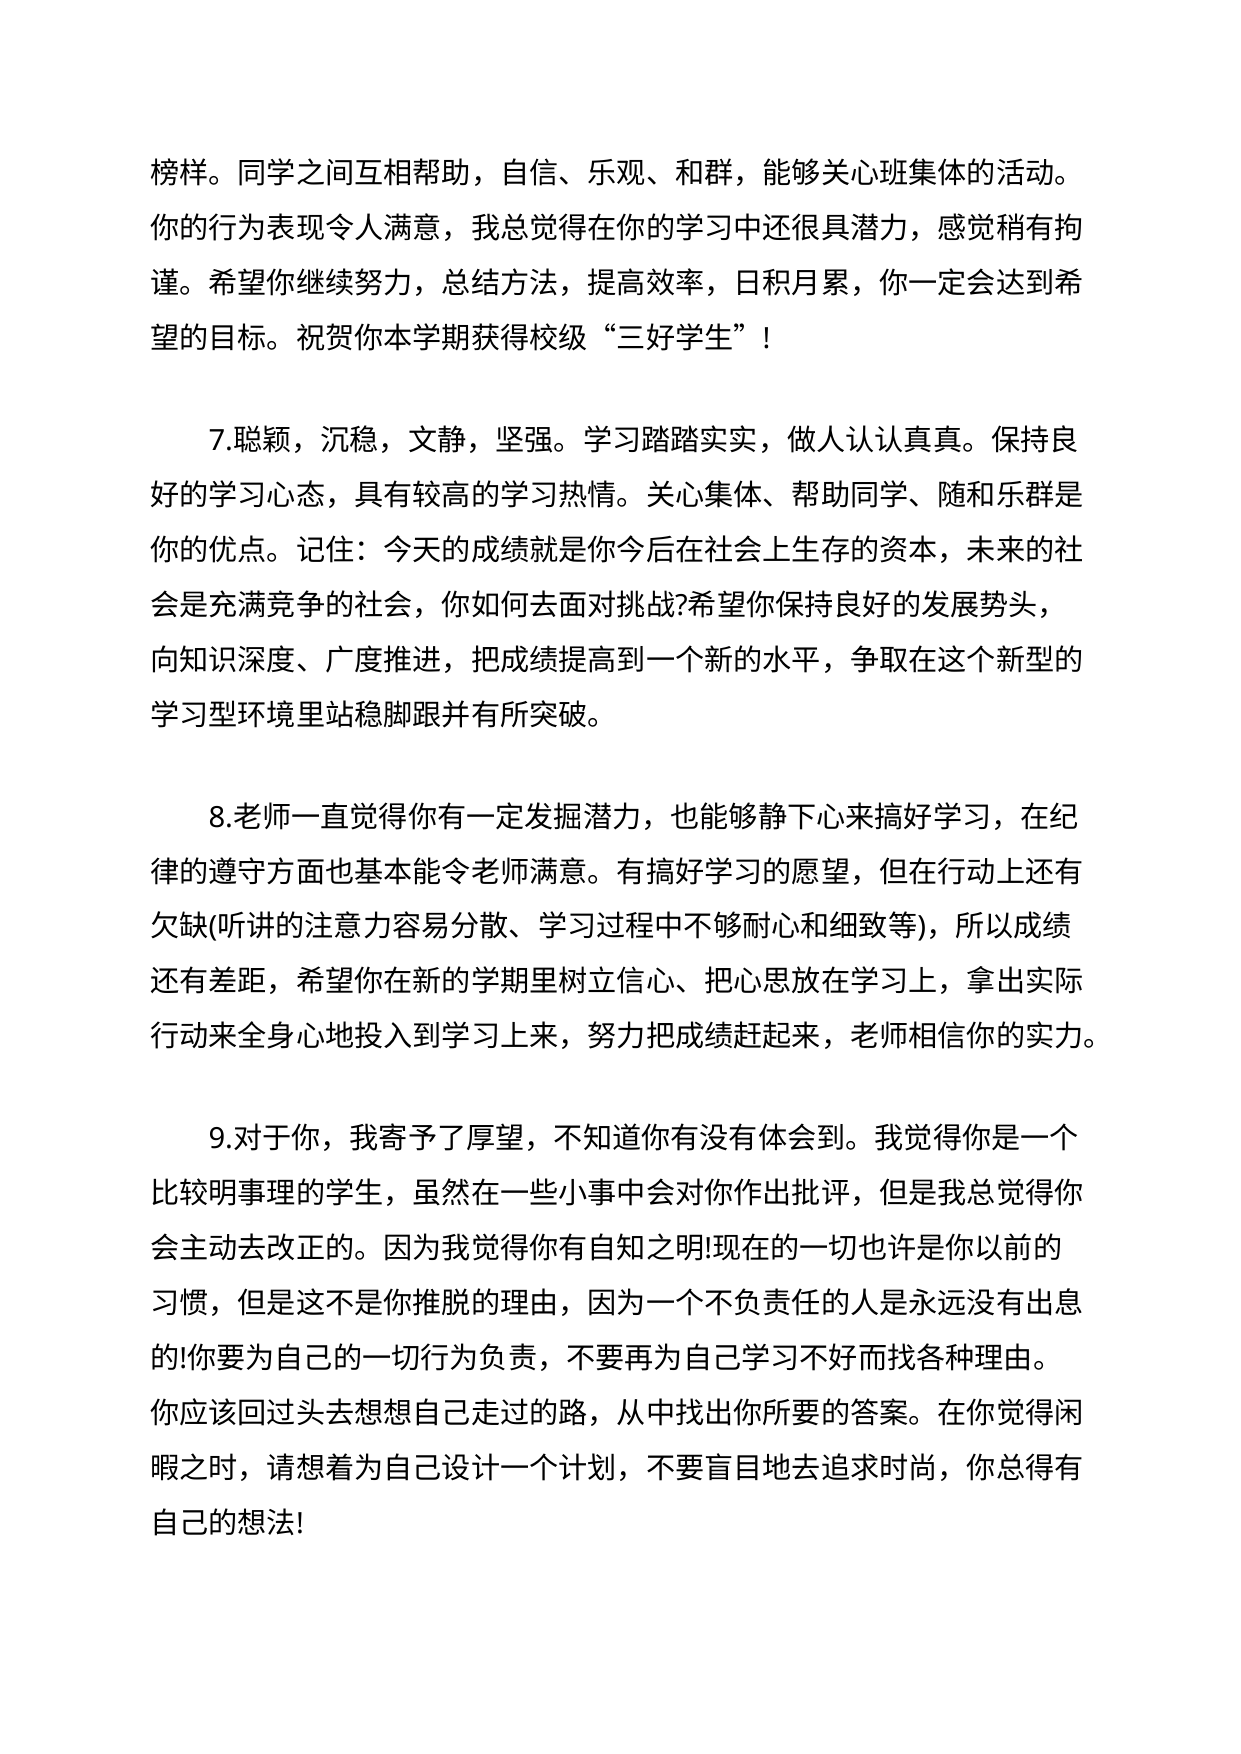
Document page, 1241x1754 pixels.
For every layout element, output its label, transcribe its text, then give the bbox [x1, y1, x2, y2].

text 8.老师一直觉得你有一定发掘潜力，也能够静下心来搞好学习，在纪律的遵守方面也基本能令老师满意。有搞好学习的愿望，但在行动上还有欠缺(听讲的注意力容易分散、学习过程中不够耐心和细致等)，所以成绩还有差距，希望你在新的学期里树立信心、把心思放在学习上，拿出实际行动来全身心地投入到学习上来，努力把成绩赶起来，老师相信你的实力。 [150, 793, 1090, 1055]
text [150, 150, 1090, 357]
text 7.聪颖，沉稳，文静，坚强。学习踏踏实实，做人认认真真。保持良好的学习心态，具有较高的学习热情。关心集体、帮助同学、随和乐群是你的优点。记住：今天的成绩就是你今后在社会上生存的资本，未来的社会是充满竞争的社会，你如何去面对挑战?希望你保持良好的发展势头，向知识深度、广度推进，把成绩提高到一个新的水平，争取在这个新型的学习型环境里站稳脚跟并有所突破。 [150, 417, 1090, 734]
text 9.对于你，我寄予了厚望，不知道你有没有体会到。我觉得你是一个比较明事理的学生，虽然在一些小事中会对你作出批评，但是我总觉得你会主动去改正的。因为我觉得你有自知之明!现在的一切也许是你以前的习惯，但是这不是你推脱的理由，因为一个不负责任的人是永远没有出息的!你要为自己的一切行为负责，不要再为自己学习不好而找各种理由。你应该回过头去想想自己走过的路，从中找出你所要的答案。在你觉得闲暇之时，请想着为自己设计一个计划，不要盲目地去追求时尚，你总得有自己的想法! [150, 1115, 1090, 1542]
